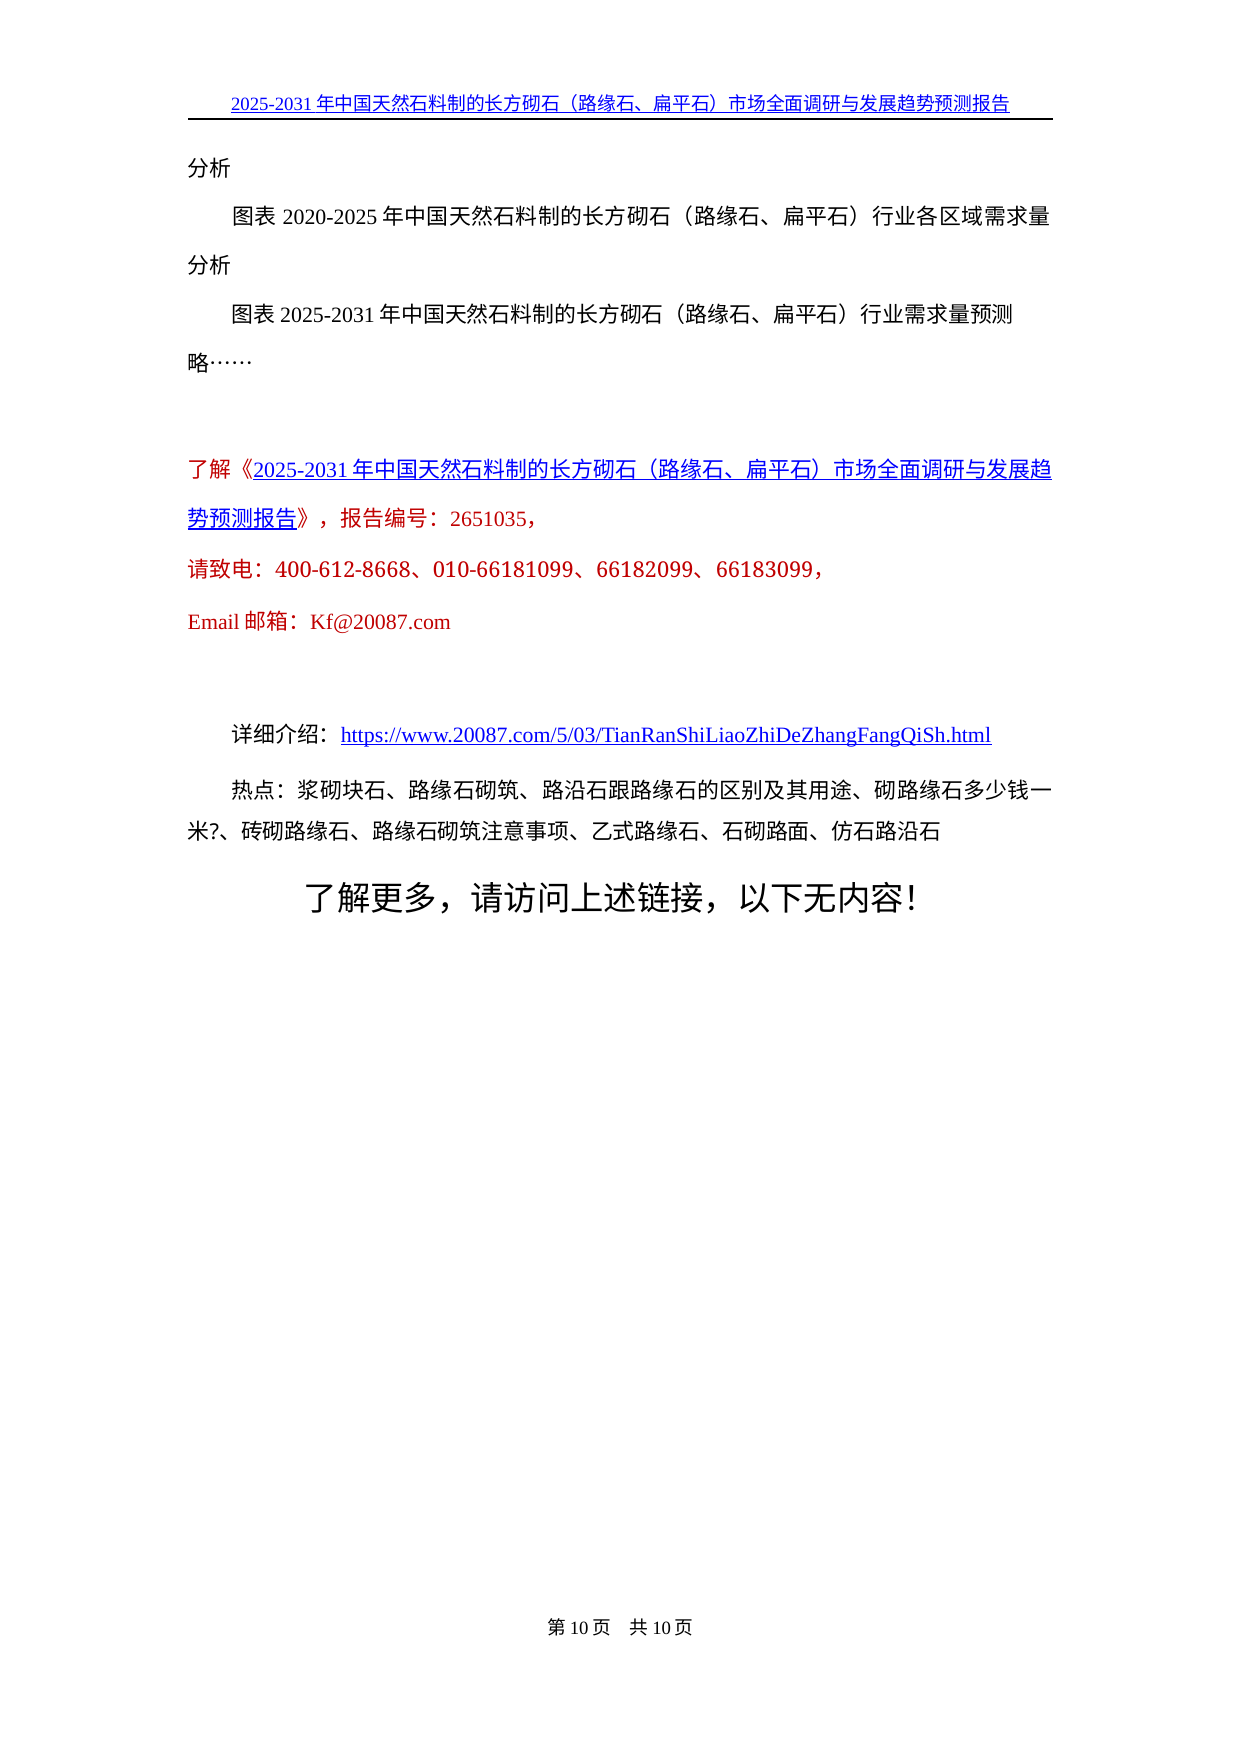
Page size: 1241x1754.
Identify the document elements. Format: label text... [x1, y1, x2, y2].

text 热点：浆砌块石、路缘石砌筑、路沿石跟路缘石的区别及其用途、砌路缘石多少钱一米?、砖砌路缘石、路缘石砌筑注意事项、乙式路缘石、石砌路面、仿石路沿石 [187, 773, 1053, 846]
title 了解更多，请访问上述链接，以下无内容！ [187, 864, 1053, 929]
text Email邮箱：Kf@20087.com [187, 603, 1053, 636]
text 请致电：400-612-8668、010-66181099、66182099、66183099， [187, 552, 1053, 584]
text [187, 150, 1053, 378]
text 了解《2025-2031年中国天然石料制的长方砌石（路缘石、扁平石）市场全面调研与发展趋势预测报告》，报告编号：2651035， [187, 452, 1053, 533]
text 详细介绍：https://www.20087.com/5/03/TianRanShiLiaoZhiDeZhangFangQiSh.html [187, 716, 1053, 749]
